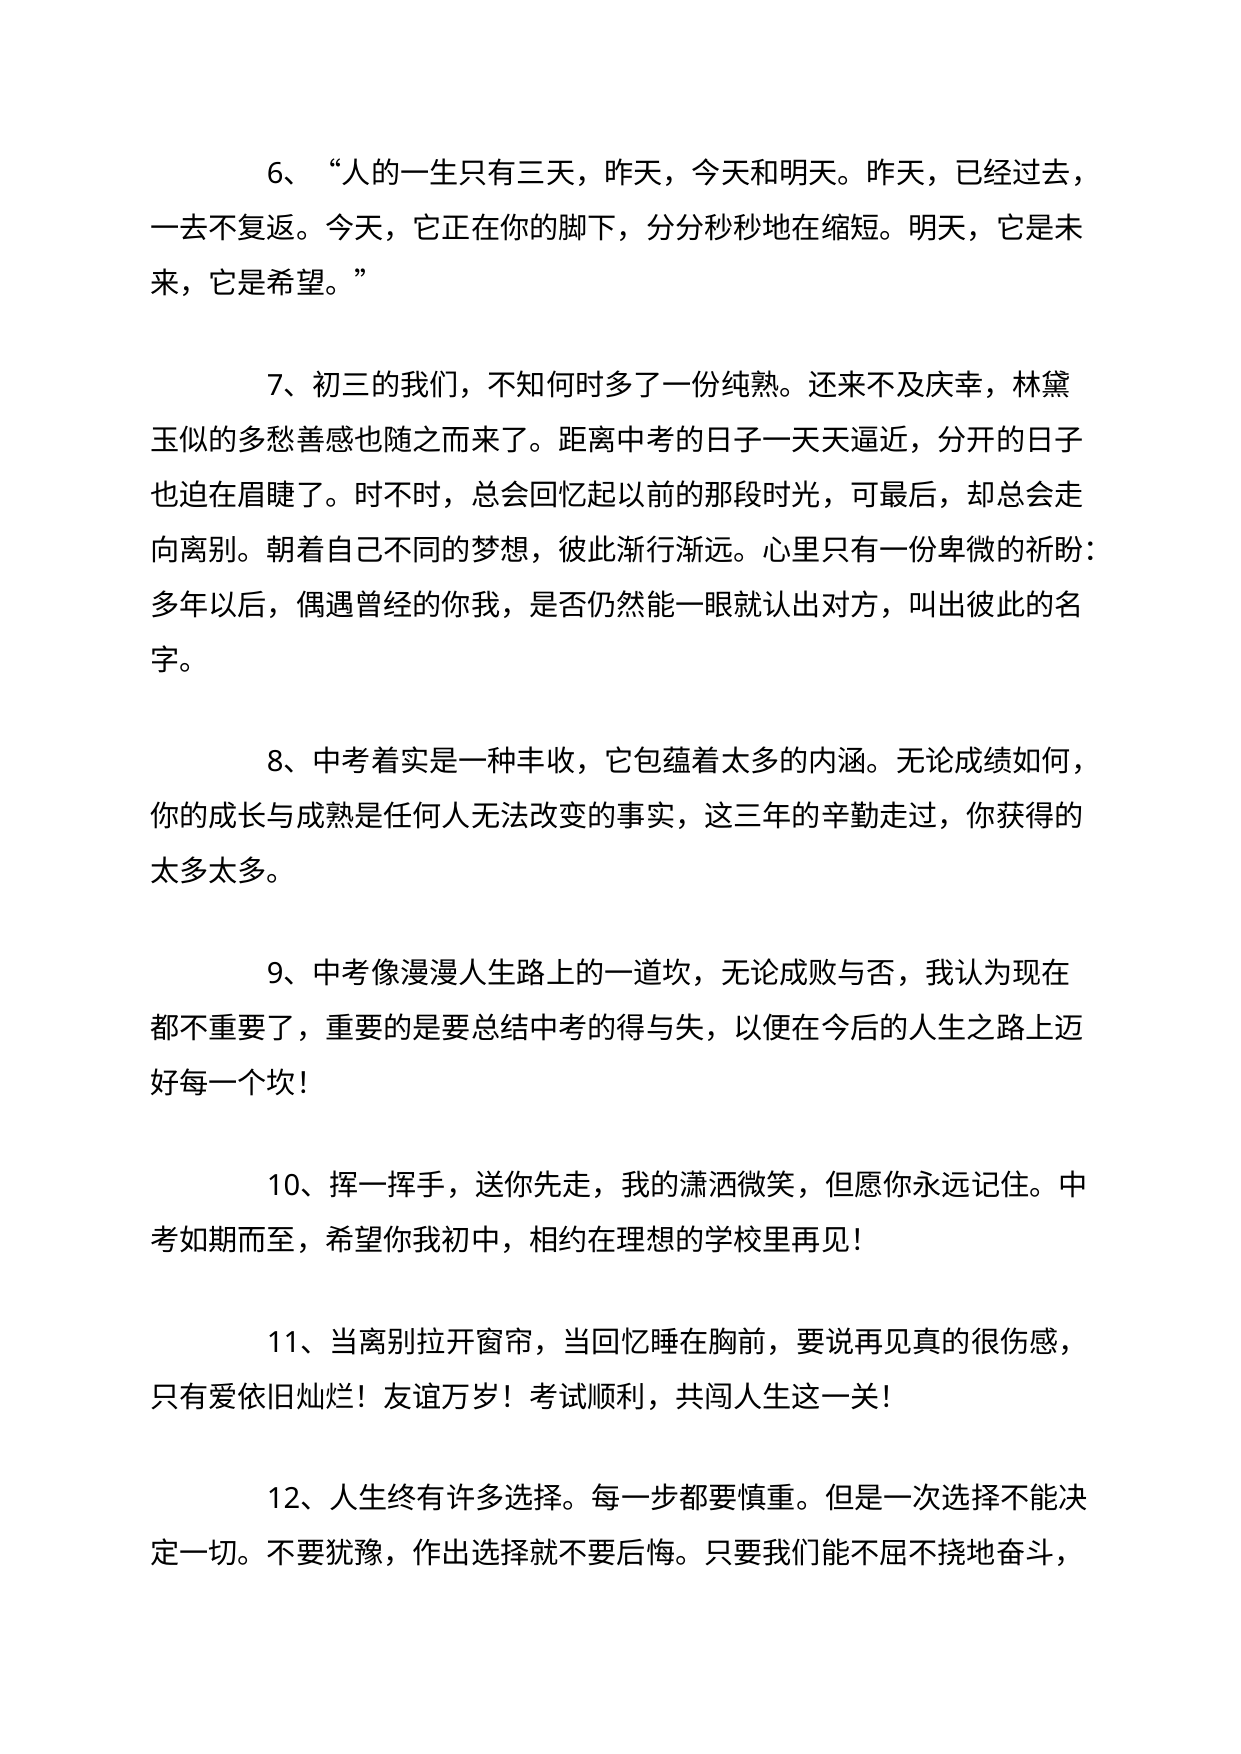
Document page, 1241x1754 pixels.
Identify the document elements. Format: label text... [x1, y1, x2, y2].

text 8、中考着实是一种丰收，它包蕴着太多的内涵。无论成绩如何，你的成长与成熟是任何人无法改变的事实，这三年的辛勤走过，你获得的太多太多。 [150, 738, 1090, 890]
text 9、中考像漫漫人生路上的一道坎，无论成败与否，我认为现在都不重要了，重要的是要总结中考的得与失，以便在今后的人生之路上迈好每一个坎！ [150, 950, 1090, 1102]
text 10、挥一挥手，送你先走，我的潇洒微笑，但愿你永远记住。中考如期而至，希望你我初中，相约在理想的学校里再见！ [150, 1161, 1090, 1259]
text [150, 1475, 1090, 1572]
text 6、“人的一生只有三天，昨天，今天和明天。昨天，已经过去，一去不复返。今天，它正在你的脚下，分分秒秒地在缩短。明天，它是未来，它是希望。” [150, 150, 1090, 302]
text 11、当离别拉开窗帘，当回忆睡在胸前，要说再见真的很伤感，只有爱依旧灿烂！友谊万岁！考试顺利，共闯人生这一关！ [150, 1318, 1090, 1415]
text 7、初三的我们，不知何时多了一份纯熟。还来不及庆幸，林黛玉似的多愁善感也随之而来了。距离中考的日子一天天逼近，分开的日子也迫在眉睫了。时不时，总会回忆起以前的那段时光，可最后，却总会走向离别。朝着自己不同的梦想，彼此渐行渐远。心里只有一份卑微的祈盼：多年以后，偶遇曾经的你我，是否仍然能一眼就认出对方，叫出彼此的名字。 [150, 362, 1090, 678]
